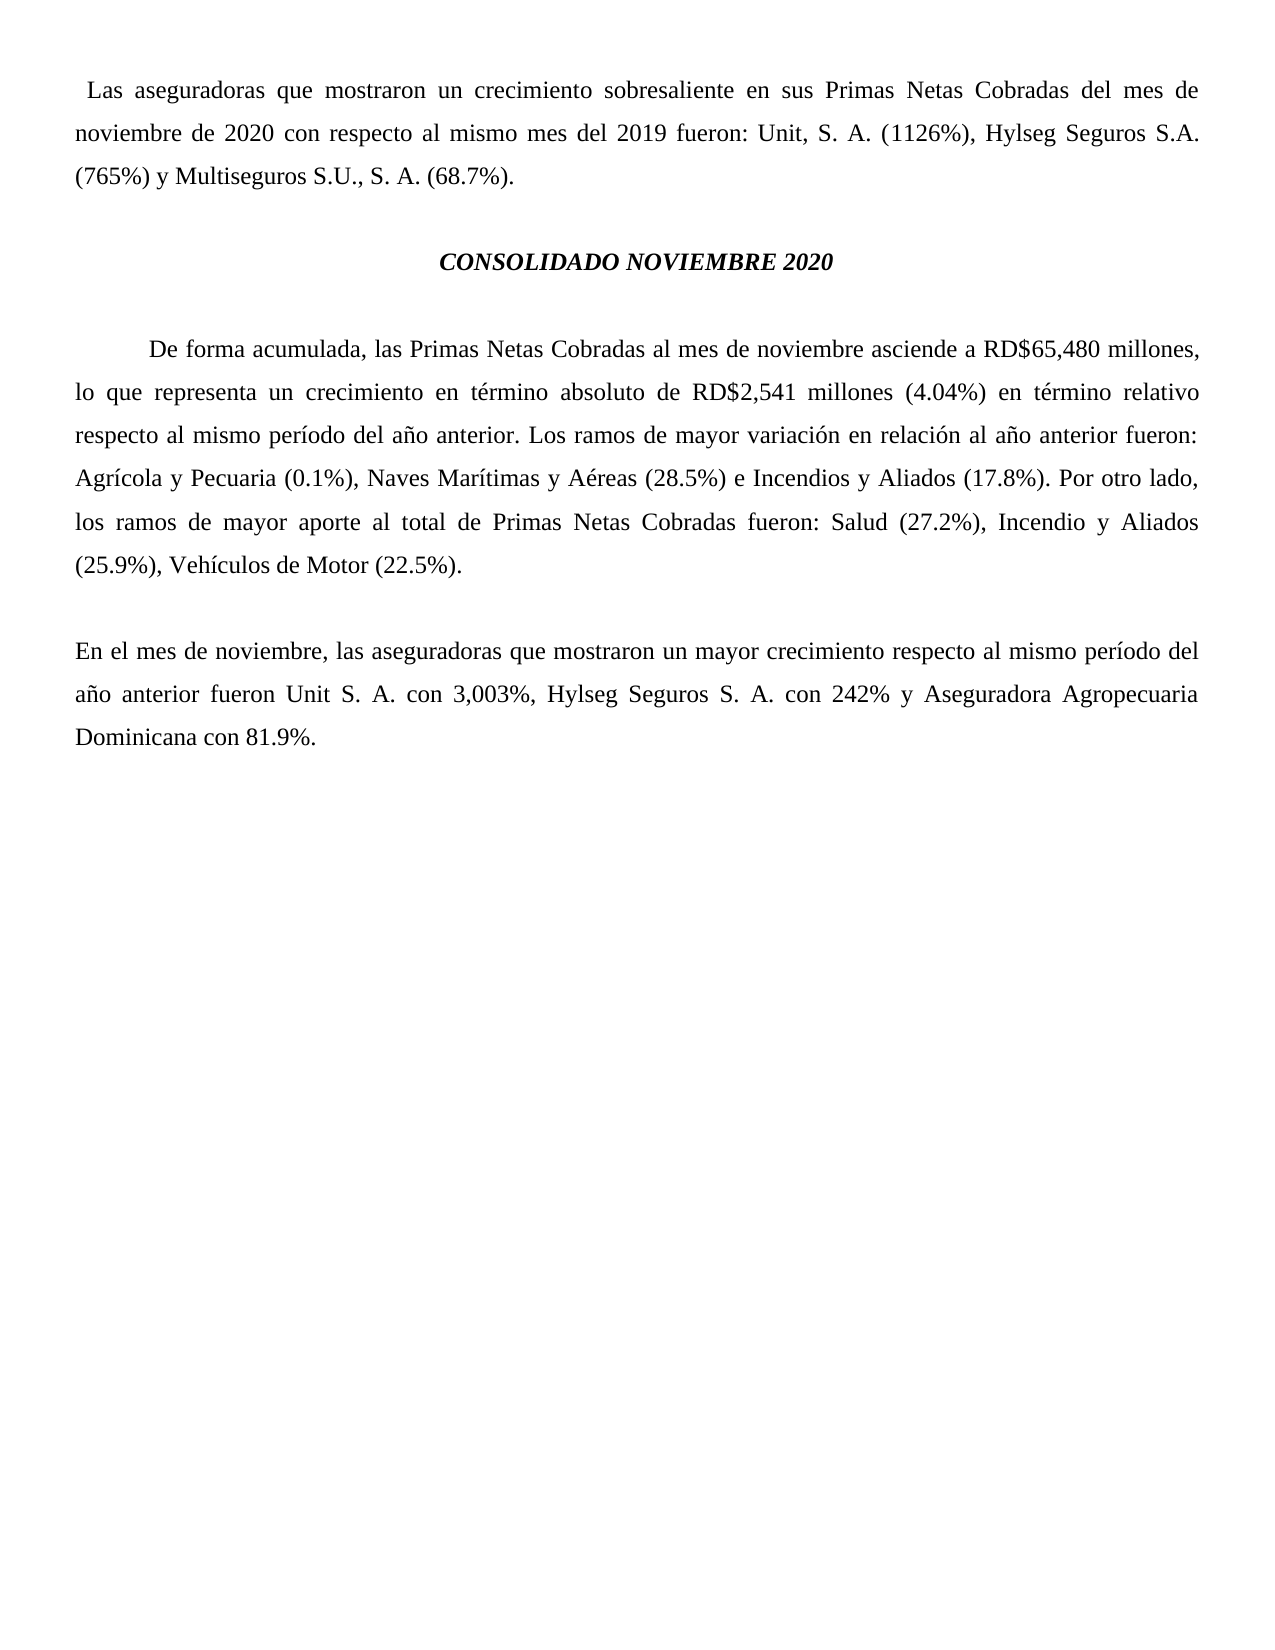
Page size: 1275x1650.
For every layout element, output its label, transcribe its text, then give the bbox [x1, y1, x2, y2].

text CONSOLIDADO 2020 [75, 247, 1200, 276]
text De forma acumulada, las Primas Netas Cobradas al mes de asciende a RD$ millones, lo que representa un crecimiento en término absoluto de RD$ millones (%) en término relativo respecto al mismo período del año anterior. Los ramos de mayor variación en relación al año anterior fueron: Agrícola y Pecuaria (%), Naves Marítimas y Aéreas (%) e Incendios y Aliados (%). Por otro lado, los ramos de mayor aporte al total de Primas Netas Cobradas fueron: Salud (27.%), Incendio y Aliados (%), Vehículos de Motor (22.%). [75, 334, 1200, 578]
text En el mes de , las aseguradoras que mostraron un mayor crecimiento respecto al mismo período del año anterior fueron Unit S. A. con %, Hylseg Seguros S. A. con % y Aseguradora Agropecuaria Dominicana con %. [75, 636, 1200, 751]
text Las aseguradoras que mostraron un crecimiento sobresaliente en sus Primas Netas Cobradas del mes de de 2020 con respecto al mismo mes del 2019 fueron: Unit, S. A. (11%), (%) y , S. A. (%). [75, 75, 1200, 190]
